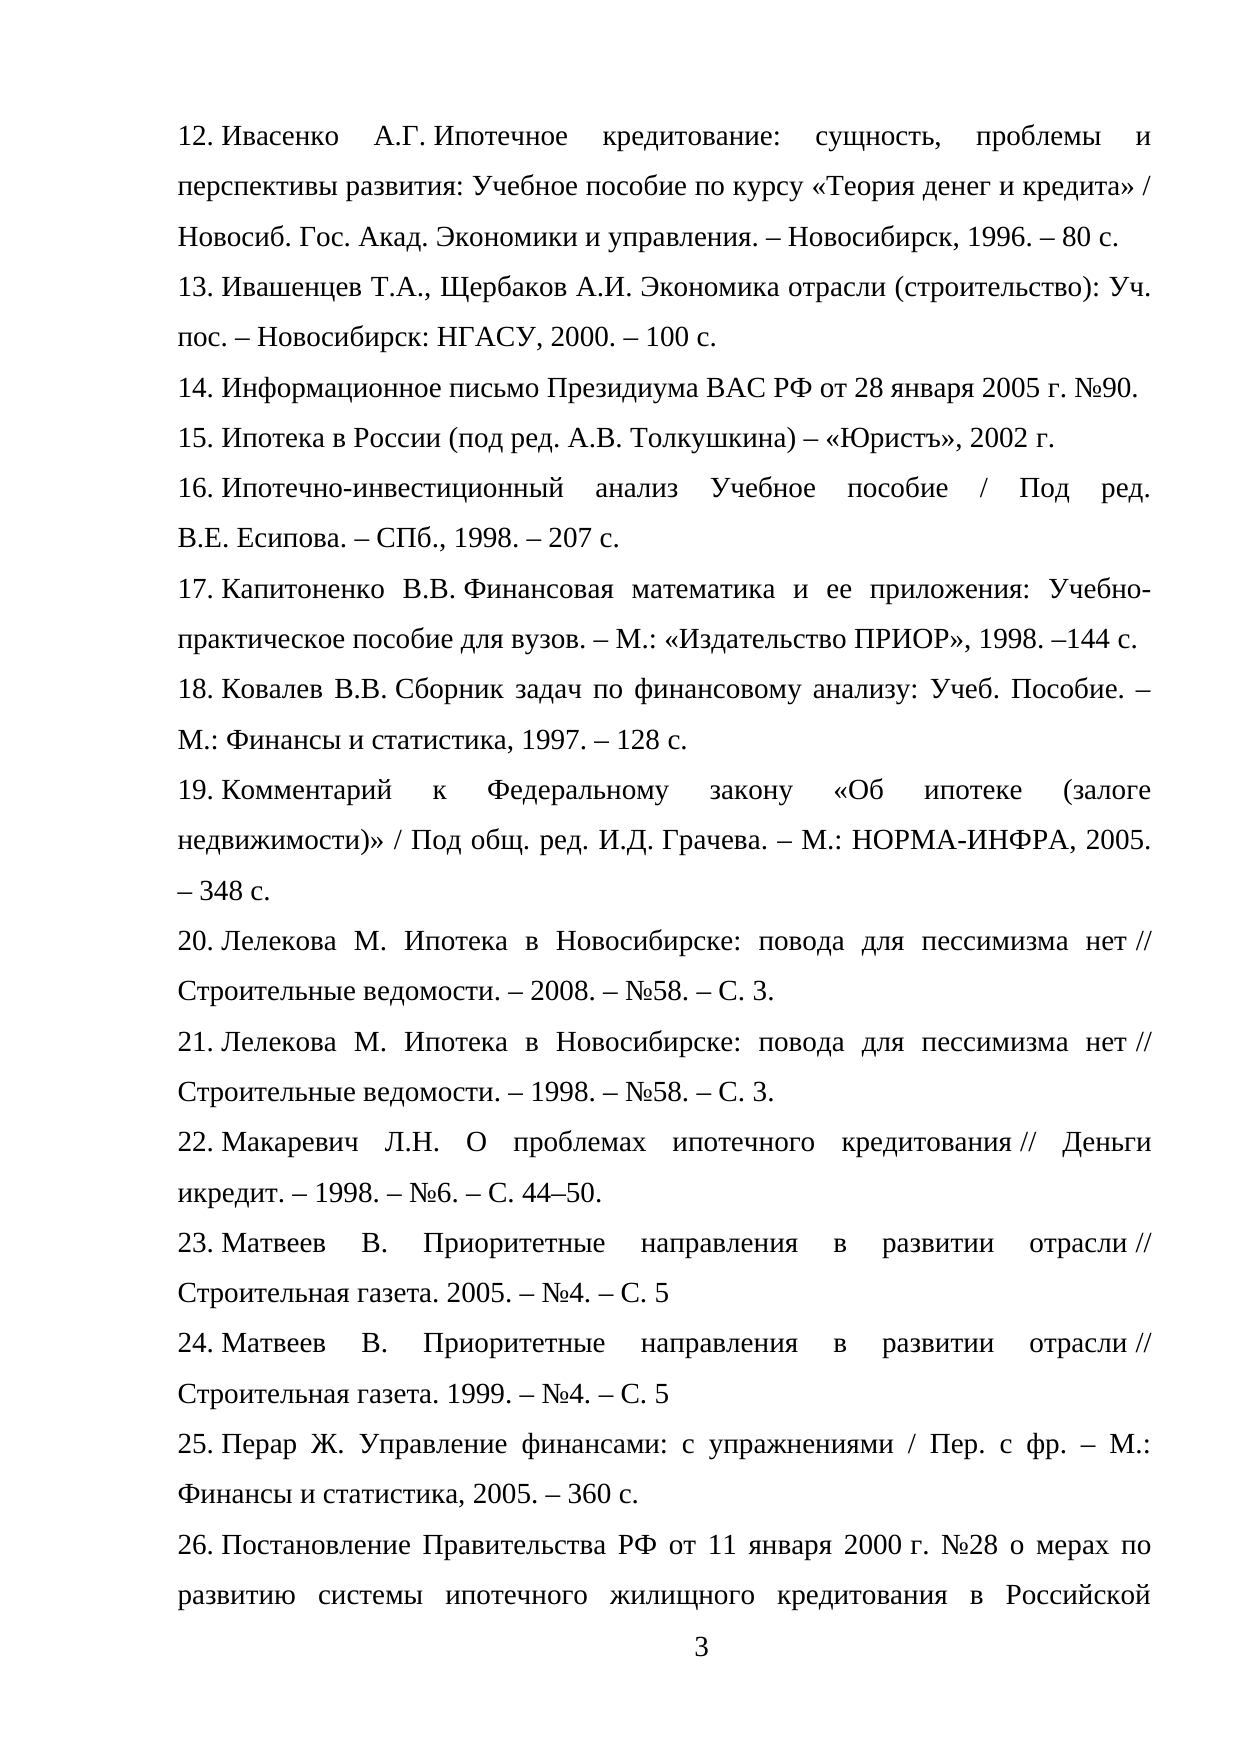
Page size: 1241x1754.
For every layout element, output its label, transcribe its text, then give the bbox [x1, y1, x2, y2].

subtitle Ивасенко А.Г. Ипотечное кредитование: сущность, проблемы и перспективы развития: Учебное пособие по курсу «Теория денег и кредита» / Новосиб. Гос. Акад. Экономики и управления. – Новосибирск, 1996. – 80 с. [177, 118, 1152, 252]
list Ипотека в России (под ред. А.В. Толкушкина) – «Юристъ», 2002 г. [177, 420, 1152, 453]
subtitle Комментарий к Федеральному закону «Об ипотеке (залоге недвижимости)» / Под общ. ред. И.Д. Грачева. – М.: НОРМА-ИНФРА, 2005. – 348 с. [177, 772, 1152, 906]
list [177, 1527, 1152, 1611]
subtitle Лелекова М. Ипотека в Новосибирске: повода для пессимизма нет // Строительные ведомости. – 1998. – №58. – С. 3. [177, 1024, 1152, 1108]
list Перар Ж. Управление финансами: с упражнениями / Пер. с фр. – М.: Финансы и статистика, 2005. – 360 с. [177, 1426, 1152, 1510]
subtitle Матвеев В. Приоритетные направления в развитии отрасли // Строительная газета. 1999. – №4. – С. 5 [177, 1326, 1152, 1409]
subtitle Ивашенцев Т.А., Щербаков А.И. Экономика отрасли (строительство): Уч. пос. – Новосибирск: НГАСУ, 2000. – 100 с. [177, 269, 1152, 353]
subtitle Макаревич Л.Н. О проблемах ипотечного кредитования // Деньги икредит. – 1998. – №6. – С. 44–50. [177, 1124, 1152, 1208]
subtitle Ипотечно-инвестиционный анализ Учебное пособие / Под ред. В.Е. Есипова. – СПб., 1998. – 207 с. [177, 470, 1152, 554]
subtitle Капитоненко В.В. Финансовая математика и ее приложения: Учебно-практическое пособие для вузов. – М.: «Издательство ПРИОР», 1998. –144 с. [177, 571, 1152, 655]
list Лелекова М. Ипотека в Новосибирске: повода для пессимизма нет // Строительные ведомости. – 2008. – №58. – С. 3. [177, 923, 1152, 1007]
list Информационное письмо Президиума ВАС РФ от 28 января 2005 г. №90. [177, 370, 1152, 403]
list Матвеев В. Приоритетные направления в развитии отрасли // Строительная газета. 2005. – №4. – С. 5 [177, 1225, 1152, 1309]
subtitle Ковалев В.В. Сборник задач по финансовому анализу: Учеб. Пособие. – М.: Финансы и статистика, 1997. – 128 с. [177, 672, 1152, 755]
